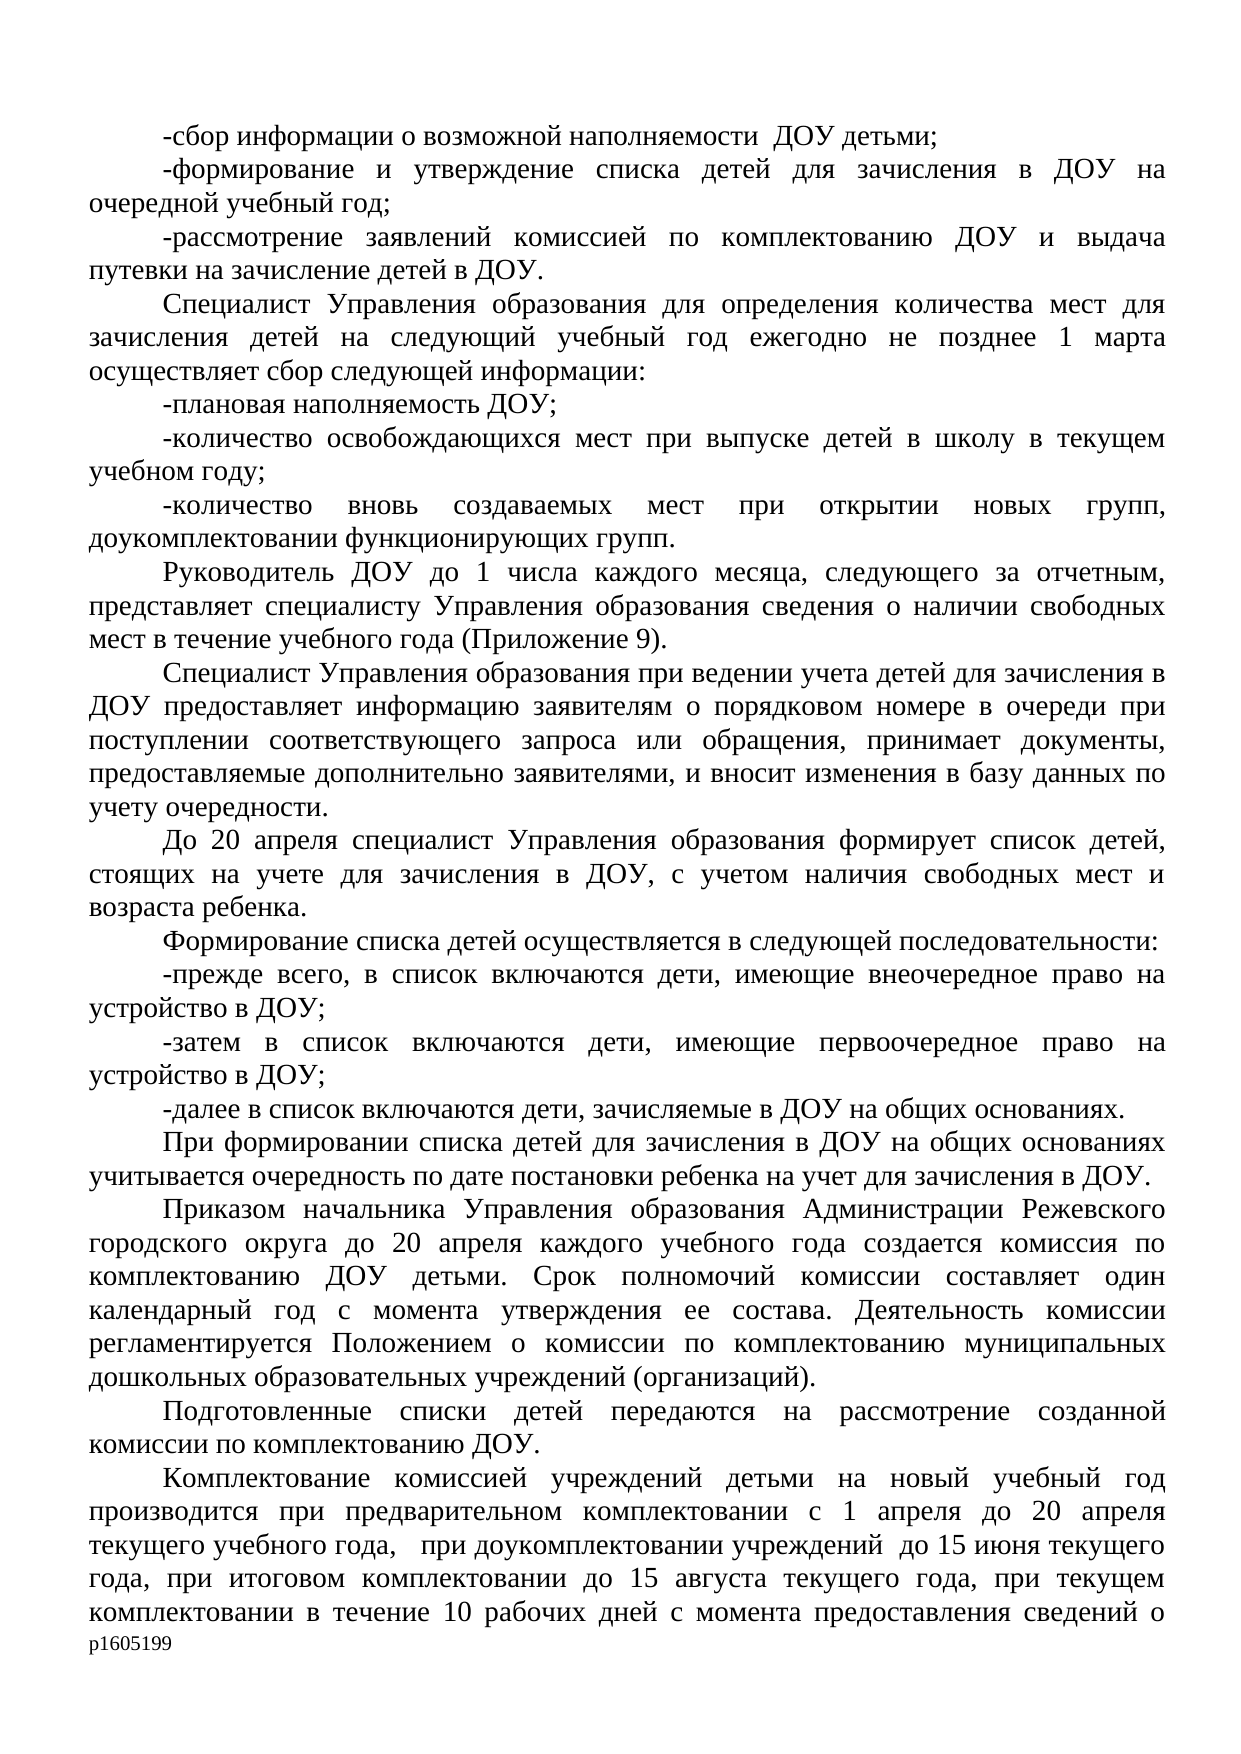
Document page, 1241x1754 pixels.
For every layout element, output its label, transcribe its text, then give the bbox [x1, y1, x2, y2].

text -затем в список включаются дети, имеющие первоочередное право на устройство в ДОУ; [88, 1024, 1167, 1091]
text -плановая наполняемость ДОУ; [88, 386, 1167, 420]
text -количество вновь создаваемых мест при открытии новых групп, доукомплектовании функционирующих групп. [88, 487, 1167, 554]
text При формировании списка детей для зачисления в ДОУ на общих основаниях учитывается очередность по дате постановки ребенка на учет для зачисления в ДОУ. [88, 1124, 1167, 1191]
text -формирование и утверждение списка детей для зачисления в ДОУ на очередной учебный год; [88, 152, 1167, 219]
text Формирование списка детей осуществляется в следующей последовательности: [88, 923, 1167, 957]
text Руководитель ДОУ до 1 числа каждого месяца, следующего за отчетным, представляет специалисту Управления образования сведения о наличии свободных мест в течение учебного года (Приложение 9). [88, 554, 1167, 655]
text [88, 1460, 1167, 1627]
text Подготовленные списки детей передаются на рассмотрение созданной комиссии по комплектованию ДОУ. [88, 1393, 1167, 1460]
text -рассмотрение заявлений комиссией по комплектованию ДОУ и выдача путевки на зачисление детей в ДОУ. [88, 219, 1167, 286]
text -прежде всего, в список включаются дети, имеющие внеочередное право на устройство в ДОУ; [88, 957, 1167, 1024]
text До 20 апреля специалист Управления образования формирует список детей, стоящих на учете для зачисления в ДОУ, с учетом наличия свободных мест и возраста ребенка. [88, 822, 1167, 923]
text Приказом начальника Управления образования Администрации Режевского городского округа до 20 апреля каждого учебного года создается комиссия по комплектованию ДОУ детьми. Срок полномочий комиссии составляет один календарный год с момента утверждения ее состава. Деятельность комиссии регламентируется Положением о комиссии по комплектованию муниципальных дошкольных образовательных учреждений (организаций). [88, 1191, 1167, 1393]
text Специалист Управления образования для определения количества мест для зачисления детей на следующий учебный год ежегодно не позднее 1 марта осуществляет сбор следующей информации: [88, 286, 1167, 386]
text Специалист Управления образования при ведении учета детей для зачисления в ДОУ предоставляет информацию заявителям о порядковом номере в очереди при поступлении соответствующего запроса или обращения, принимает документы, предоставляемые дополнительно заявителями, и вносит изменения в базу данных по учету очередности. [88, 655, 1167, 822]
text -количество освобождающихся мест при выпуске детей в школу в текущем учебном году; [88, 420, 1167, 487]
text -далее в список включаются дети, зачисляемые в ДОУ на общих основаниях. [88, 1091, 1167, 1124]
text -сбор информации о возможной наполняемости ДОУ детьми; [88, 118, 1167, 152]
